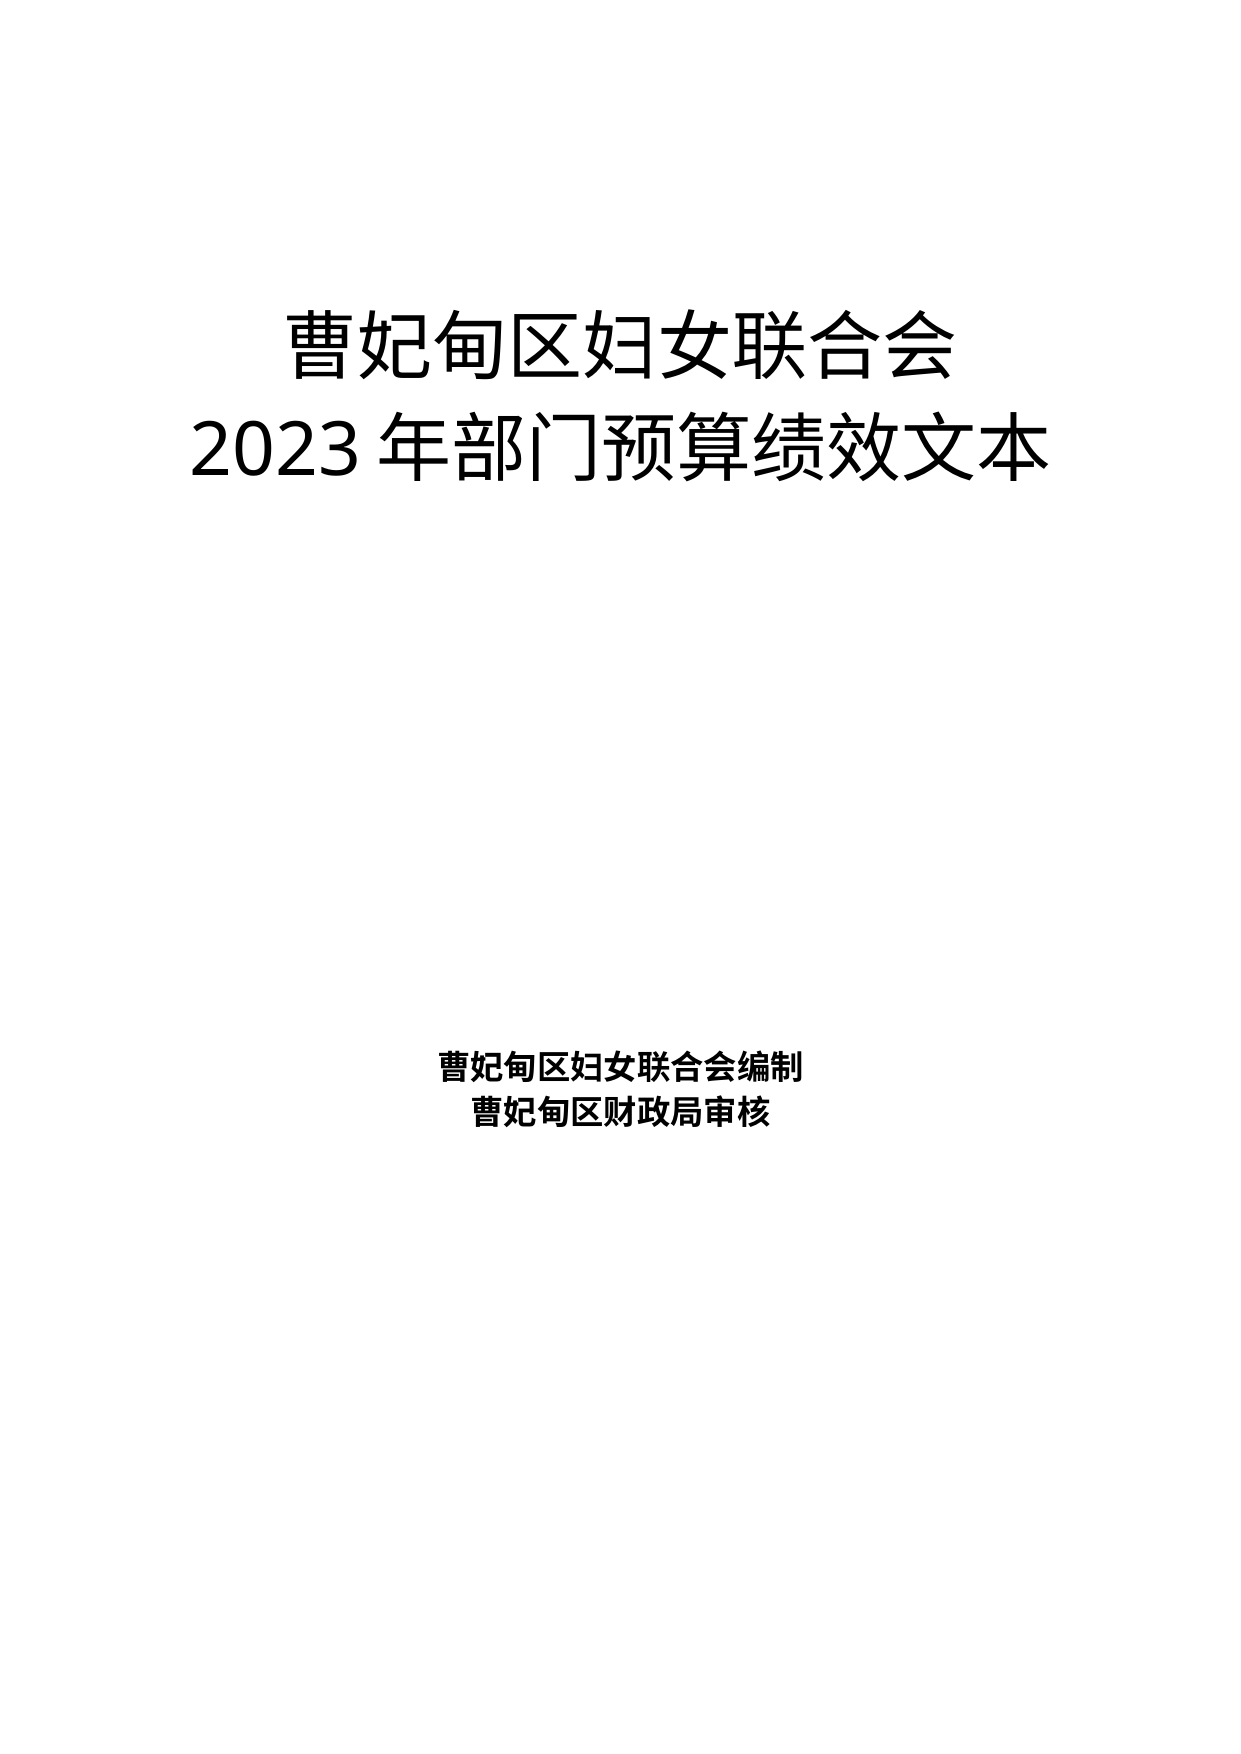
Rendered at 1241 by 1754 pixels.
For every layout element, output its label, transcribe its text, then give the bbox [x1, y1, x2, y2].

text 2023年部门预算绩效文本 [136, 395, 1104, 497]
text 曹妃甸区妇女联合会 [136, 293, 1104, 395]
text 曹妃甸区妇女联合会编制 [136, 1043, 1104, 1089]
text 曹妃甸区财政局审核 [136, 1089, 1104, 1134]
